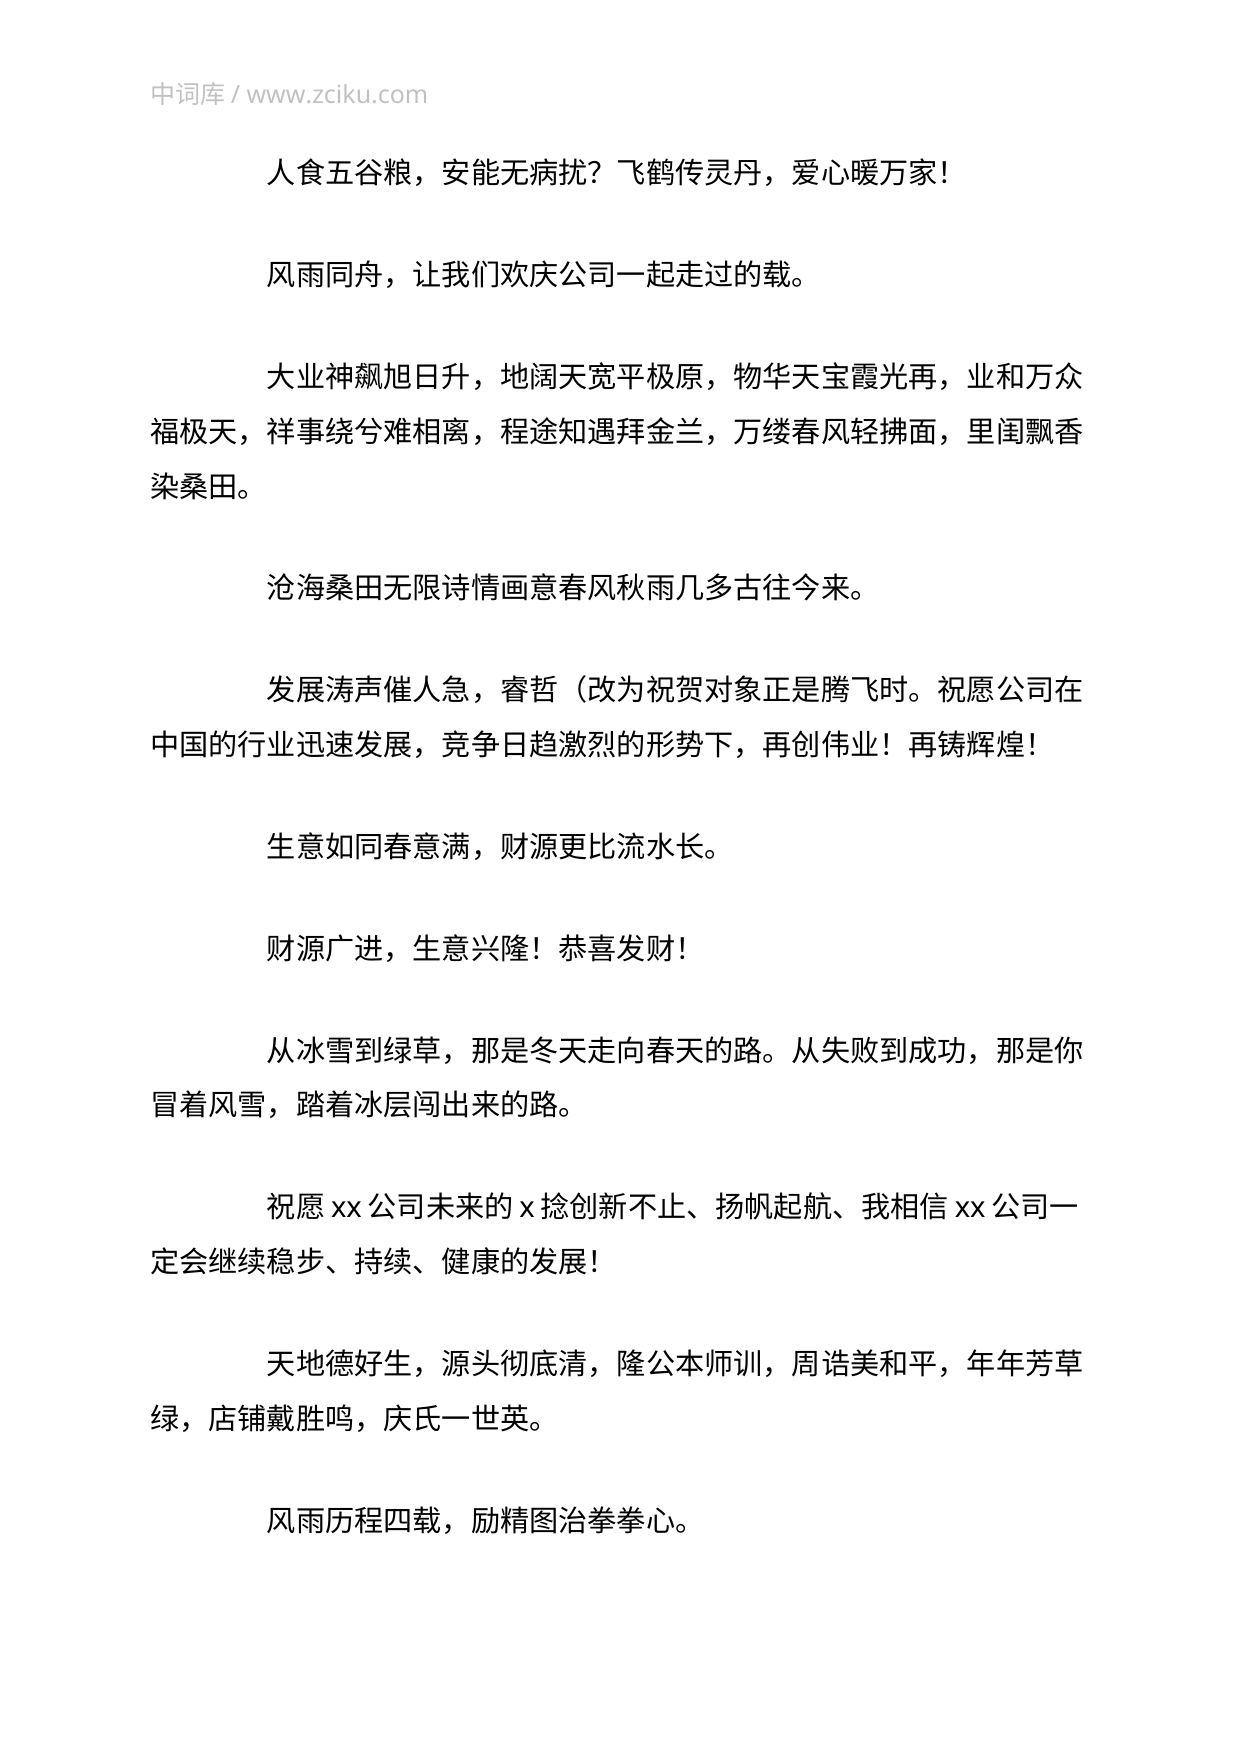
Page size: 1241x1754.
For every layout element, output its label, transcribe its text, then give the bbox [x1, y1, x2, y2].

text 风雨同舟，让我们欢庆公司一起走过的载。 [150, 252, 1090, 294]
text 从冰雪到绿草，那是冬天走向春天的路。从失败到成功，那是你冒着风雪，踏着冰层闯出来的路。 [150, 1027, 1090, 1124]
text 财源广进，生意兴隆！恭喜发财！ [150, 925, 1090, 968]
text 生意如同春意满，财源更比流水长。 [150, 823, 1090, 866]
text 沧海桑田无限诗情画意春风秋雨几多古往今来。 [150, 565, 1090, 607]
text 人食五谷粮，安能无病扰？飞鹤传灵丹，爱心暖万家！ [150, 150, 1090, 192]
text 祝愿xx公司未来的x捻创新不止、扬帆起航、我相信xx公司一定会继续稳步、持续、健康的发展！ [150, 1184, 1090, 1281]
text 发展涛声催人急，睿哲（改为祝贺对象正是腾飞时。祝愿公司在中国的行业迅速发展，竞争日趋激烈的形势下，再创伟业！再铸辉煌！ [150, 667, 1090, 764]
text 天地德好生，源头彻底清，隆公本师训，周诰美和平，年年芳草绿，店铺戴胜鸣，庆氏一世英。 [150, 1341, 1090, 1438]
text 大业神飙旭日升，地阔天宽平极原，物华天宝霞光再，业和万众福极天，祥事绕兮难相离，程途知遇拜金兰，万缕春风轻拂面，里闺飘香染桑田。 [150, 353, 1090, 506]
text 风雨历程四载，励精图治拳拳心。 [150, 1497, 1090, 1539]
